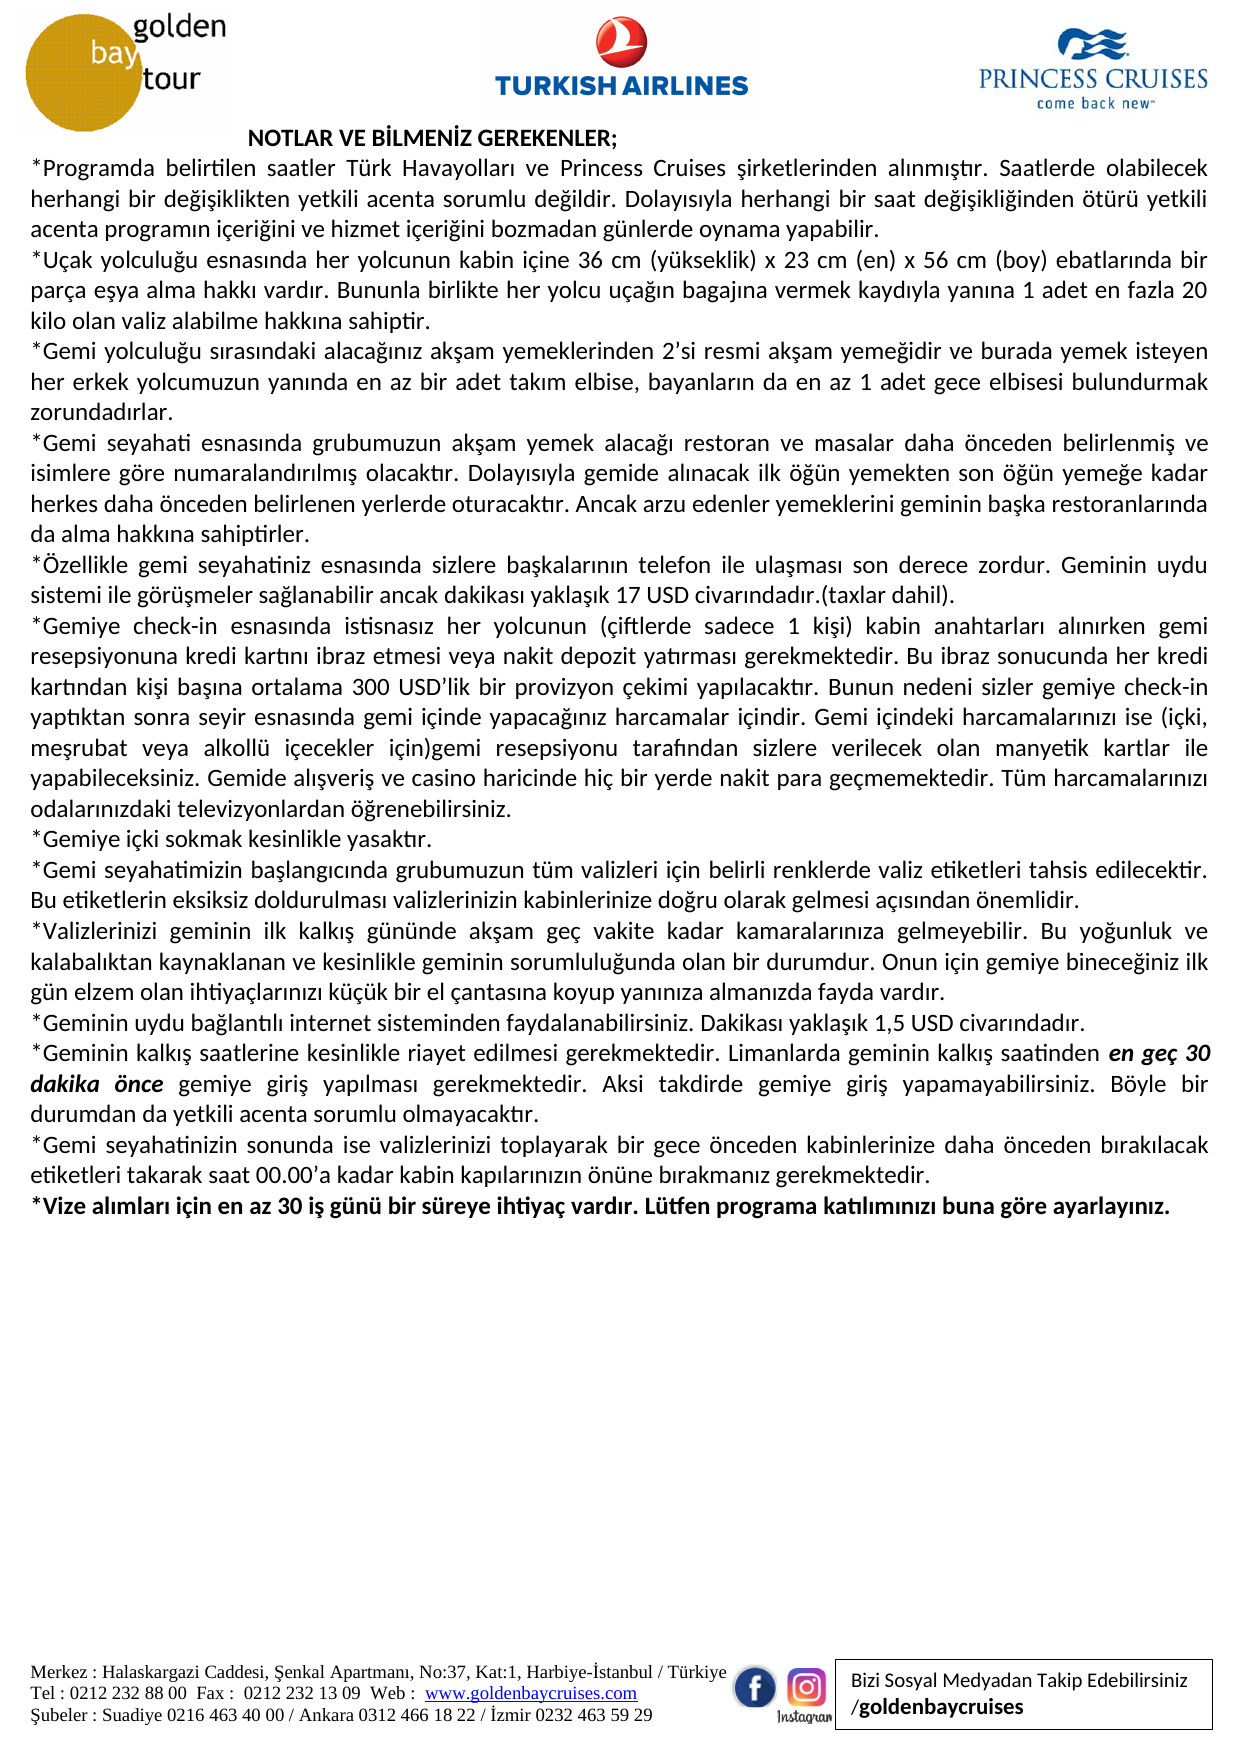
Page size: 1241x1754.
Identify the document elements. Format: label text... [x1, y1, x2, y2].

text *Özellikle gemi seyahatiniz esnasında sizlere başkalarının telefon ile ulaşması son derece zordur. Geminin uydu sistemi ile görüşmeler sağlanabilir ancak dakikası yaklaşık 17 USD civarındadır.(taxlar dahil). [30, 549, 1210, 610]
text *Programda belirtilen saatler Türk Havayolları ve Princess Cruises şirketlerinden alınmıştır. Saatlerde olabilecek herhangi bir değişiklikten yetkili acenta sorumlu değildir. Dolayısıyla herhangi bir saat değişikliğinden ötürü yetkili acenta programın içeriğini ve hizmet içeriğini bozmadan günlerde oynama yapabilir. [30, 152, 1210, 244]
text NOTLAR VE BİLMENİZ GEREKENLER; [30, 122, 1210, 152]
picture [482, 0, 758, 116]
text *Valizlerinizi geminin ilk kalkış gününde akşam geç vakite kadar kamaralarınıza gelmeyebilir. Bu yoğunluk ve kalabalıktan kaynaklanan ve kesinlikle geminin sorumluluğunda olan bir durumdur. Onun için gemiye bineceğiniz ilk gün elzem olan ihtiyaçlarınızı küçük bir el çantasına koyup yanınıza almanızda fayda vardır. [30, 915, 1210, 1007]
text *Gemi seyahati esnasında grubumuzun akşam yemek alacağı restoran ve masalar daha önceden belirlenmiş ve isimlere göre numaralandırılmış olacaktır. Dolayısıyla gemide alınacak ilk öğün yemekten son öğün yemeğe kadar herkes daha önceden belirlenen yerlerde oturacaktır. Ancak arzu edenler yemeklerini geminin başka restoranlarında da alma hakkına sahiptirler. [30, 427, 1210, 549]
text *Gemiye içki sokmak kesinlikle yasaktır. [30, 824, 1210, 854]
text *Vize alımları için en az 30 iş günü bir süreye ihtiyaç vardır. Lütfen programa katılımınızı buna göre ayarlayınız. [30, 1190, 1210, 1220]
picture [730, 1664, 832, 1722]
text *Uçak yolculuğu esnasında her yolcunun kabin içine 36 cm (yükseklik) x 23 cm (en) x 56 cm (boy) ebatlarında bir parça eşya alma hakkı vardır. Bununla birlikte her yolcu uçağın bagajına vermek kaydıyla yanına 1 adet en fazla 20 kilo olan valiz alabilme hakkına sahiptir. [30, 244, 1210, 335]
picture [13, 9, 229, 131]
text *Gemi yolculuğu sırasındaki alacağınız akşam yemeklerinden 2’si resmi akşam yemeğidir ve burada yemek isteyen her erkek yolcumuzun yanında en az bir adet takım elbise, bayanların da en az 1 adet gece elbisesi bulundurmak zorundadırlar. [30, 335, 1210, 427]
text *Geminin kalkış saatlerine kesinlikle riayet edilmesi gerekmektedir. Limanlarda geminin kalkış saatinden en geç 30 dakika önce gemiye giriş yapılması gerekmektedir. Aksi takdirde gemiye giriş yapamayabilirsiniz. Böyle bir durumdan da yetkili acenta sorumlu olmayacaktır. [30, 1037, 1210, 1129]
text *Gemiye check-in esnasında istisnasız her yolcunun (çiftlerde sadece 1 kişi) kabin anahtarları alınırken gemi resepsiyonuna kredi kartını ibraz etmesi veya nakit depozit yatırması gerekmektedir. Bu ibraz sonucunda her kredi kartından kişi başına ortalama 300 USD’lik bir provizyon çekimi yapılacaktır. Bunun nedeni sizler gemiye check-in yaptıktan sonra seyir esnasında gemi içinde yapacağınız harcamalar içindir. Gemi içindeki harcamalarınızı ise (içki, meşrubat veya alkollü içecekler için)gemi resepsiyonu tarafından sizlere verilecek olan manyetik kartlar ile yapabileceksiniz. Gemide alışveriş ve casino haricinde hiç bir yerde nakit para geçmemektedir. Tüm harcamalarınızı odalarınızdaki televizyonlardan öğrenebilirsiniz. [30, 610, 1210, 824]
text *Gemi seyahatimizin başlangıcında grubumuzun tüm valizleri için belirli renklerde valiz etiketleri tahsis edilecektir. Bu etiketlerin eksiksiz doldurulması valizlerinizin kabinlerinize doğru olarak gelmesi açısından önemlidir. [30, 854, 1210, 915]
text *Geminin uydu bağlantılı internet sisteminden faydalanabilirsiniz. Dakikası yaklaşık 1,5 USD civarındadır. [30, 1007, 1210, 1037]
picture [946, 9, 1238, 125]
text *Gemi seyahatinizin sonunda ise valizlerinizi toplayarak bir gece önceden kabinlerinize daha önceden bırakılacak etiketleri takarak saat 00.00’a kadar kabin kapılarınızın önüne bırakmanız gerekmektedir. [30, 1129, 1210, 1190]
